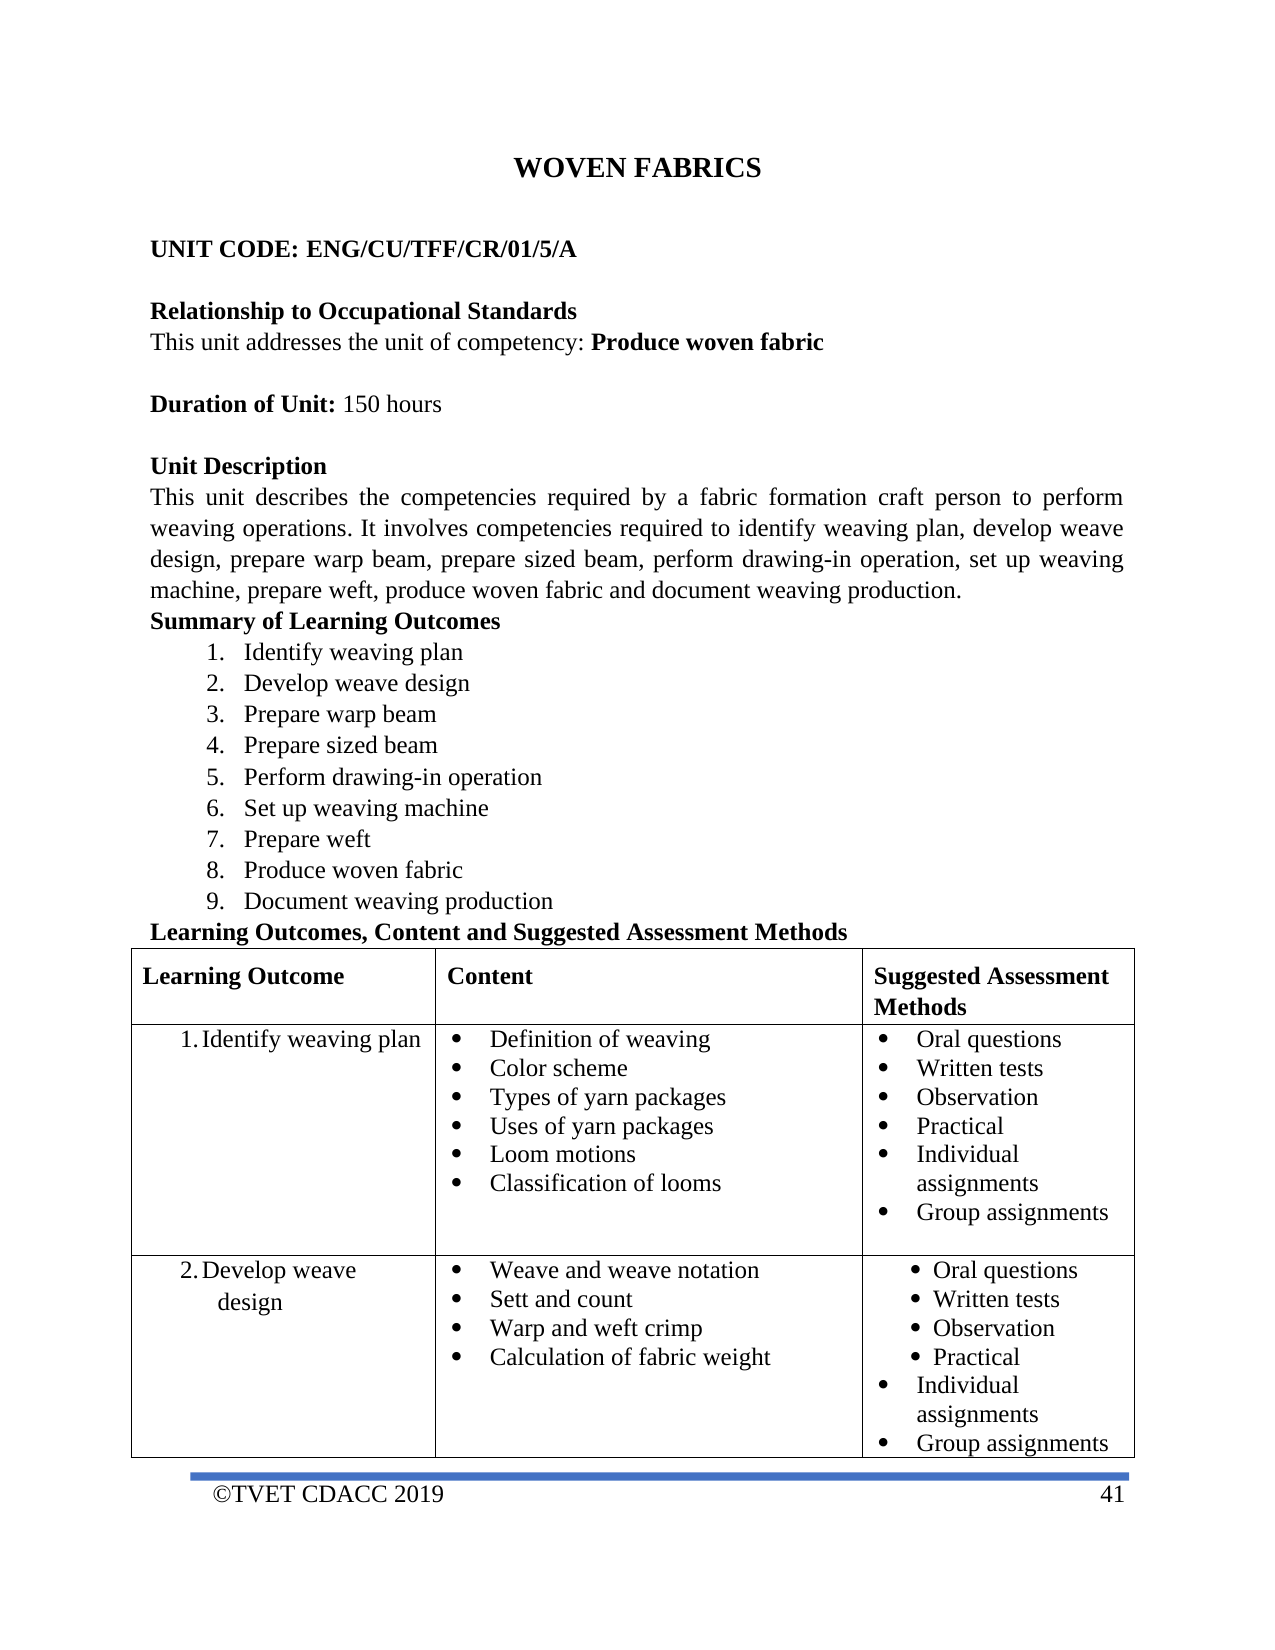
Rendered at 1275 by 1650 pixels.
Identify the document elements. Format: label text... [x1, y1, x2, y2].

table_header Learning Outcome [132, 949, 435, 1023]
table_cell Weave and weave notation Sett and count Warp and weft crimp Calculation of fabric weight [436, 1256, 862, 1457]
list Prepare sized beam [206, 731, 1125, 759]
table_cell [863, 1256, 1134, 1457]
table_cell Oral questions Written tests Observation Practical Individual assignments Group assignments [863, 1025, 1134, 1254]
list Set up weaving machine [206, 793, 1125, 821]
table_header Content [436, 949, 862, 1023]
subtitle WOVEN FABRICS [150, 150, 1125, 183]
list Perform drawing-in operation [206, 762, 1125, 790]
text Summary of Learning Outcomes [150, 606, 1125, 635]
list Document weaving production [206, 886, 1125, 914]
text This unit addresses the unit of competency: Produce woven fabric [150, 327, 1125, 356]
list Prepare warp beam [206, 699, 1125, 728]
table_cell Develop weave design [132, 1256, 435, 1457]
table_cell Definition of weaving Color scheme Types of yarn packages Uses of yarn packages Loom motions Classification of looms [436, 1025, 862, 1254]
table_header Suggested Assessment Methods [863, 949, 1134, 1023]
text Unit Description [150, 451, 1125, 480]
text Duration of Unit: 150 hours [150, 389, 1125, 418]
table_cell Identify weaving plan [132, 1025, 435, 1254]
list Produce woven fabric [206, 855, 1125, 883]
list Prepare weft [206, 824, 1125, 852]
text This unit describes the competencies required by a fabric formation craft person to perform weaving operations. It involves competencies required to identify weaving plan, develop weave design, prepare warp beam, prepare sized beam, perform drawing-in operation, set up weaving machine, prepare weft, produce woven fabric and document weaving production. [150, 482, 1125, 604]
list Identify weaving plan [206, 637, 1125, 666]
text Learning Outcomes, Content and Suggested Assessment Methods [150, 917, 1125, 946]
text UNIT CODE: ENG/CU/TFF/CR/01/5/A [150, 234, 1125, 263]
text Relationship to Occupational Standards [150, 296, 1125, 325]
list Develop weave design [206, 668, 1125, 697]
